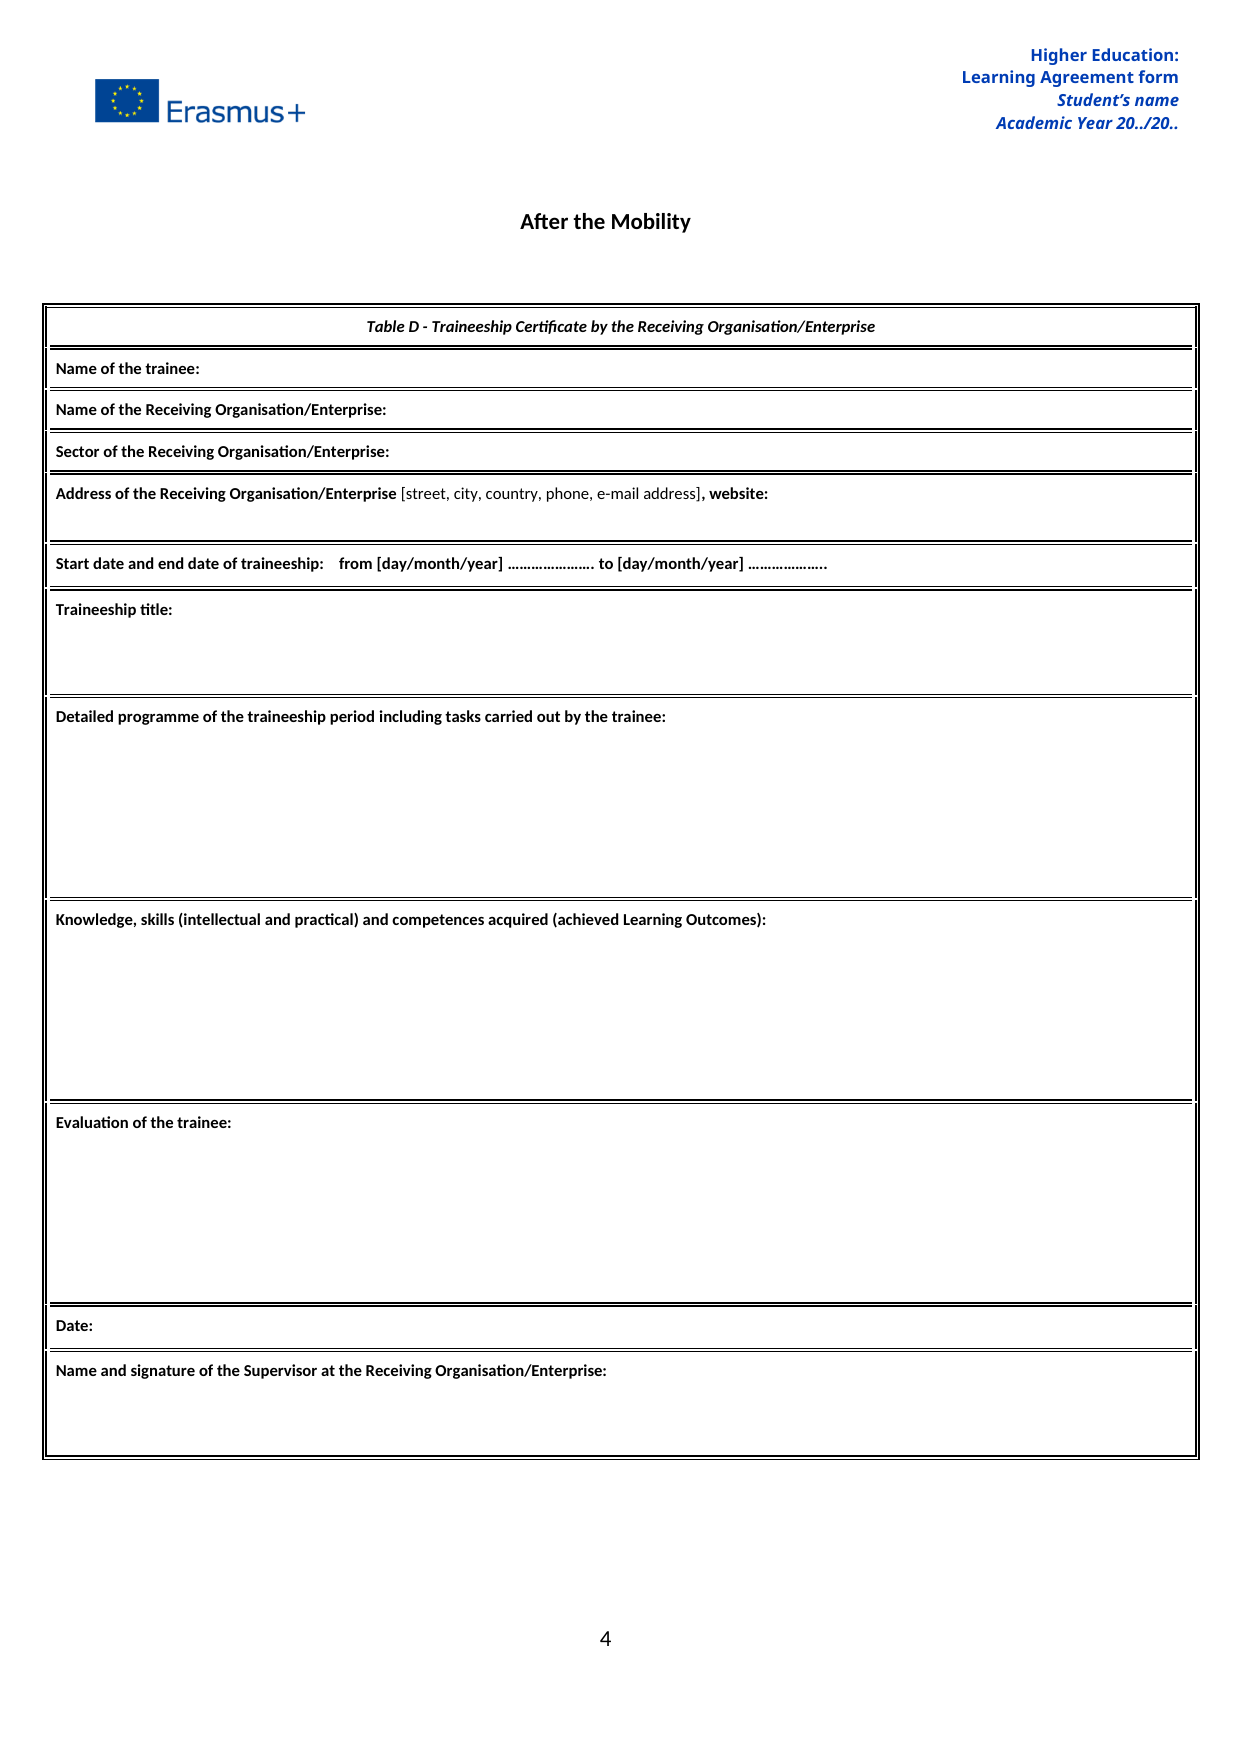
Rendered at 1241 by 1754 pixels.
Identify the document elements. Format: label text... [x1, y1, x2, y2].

table_cell Evaluation of the trainee: [44, 1099, 1197, 1302]
text After the Mobility [15, 207, 1196, 235]
table_cell Detailed programme of the traineeship period including tasks carried out by the trainee: [44, 694, 1197, 896]
table_cell Traineeship title: [44, 586, 1197, 694]
table_cell Name of the trainee: [44, 345, 1197, 387]
table_cell Date: [44, 1302, 1197, 1348]
picture [95, 79, 306, 123]
table_cell Name of the Receiving Organisation/Enterprise: [44, 387, 1197, 428]
table_cell Knowledge, skills (intellectual and practical) and competences acquired (achieved Learning Outcomes): [44, 896, 1197, 1099]
table_header Table D - Traineeship Certificate by the Receiving Organisation/Enterprise [47, 308, 1195, 345]
table_cell Address of the Receiving Organisation/Enterprise [street, city, country, phone, e-mail address], website: [44, 470, 1197, 540]
table_cell Name and signature of the Supervisor at the Receiving Organisation/Enterprise: [44, 1348, 1197, 1455]
table_cell Start date and end date of traineeship: from [day/month/year] …………………. to [day/month/year] ……………….. [44, 540, 1197, 586]
table_cell Sector of the Receiving Organisation/Enterprise: [44, 428, 1197, 470]
